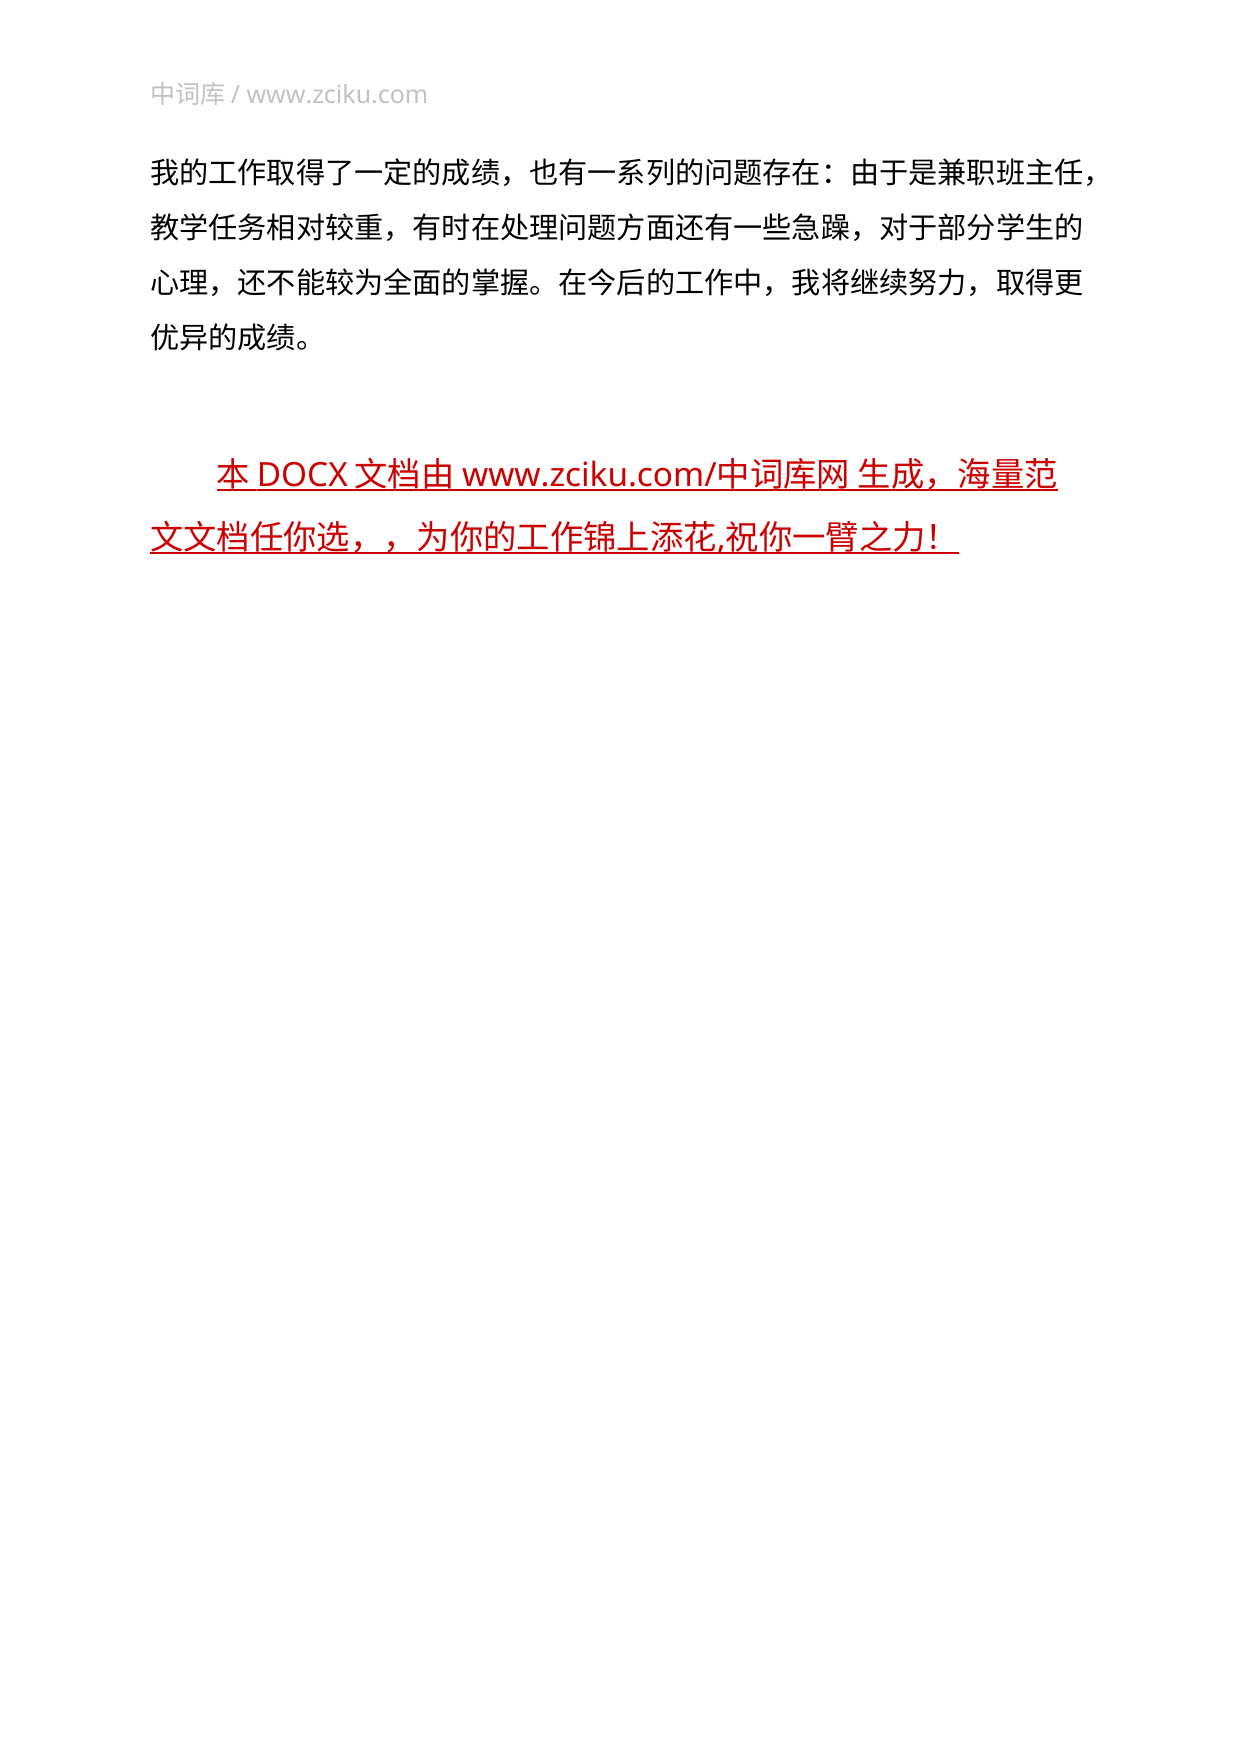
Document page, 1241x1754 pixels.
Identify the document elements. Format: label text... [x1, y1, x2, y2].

text 本DOCX文档由 www.zciku.com/中词库网 生成，海量范文文档任你选，，为你的工作锦上添花,祝你一臂之力！ [150, 448, 1090, 559]
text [150, 150, 1090, 357]
